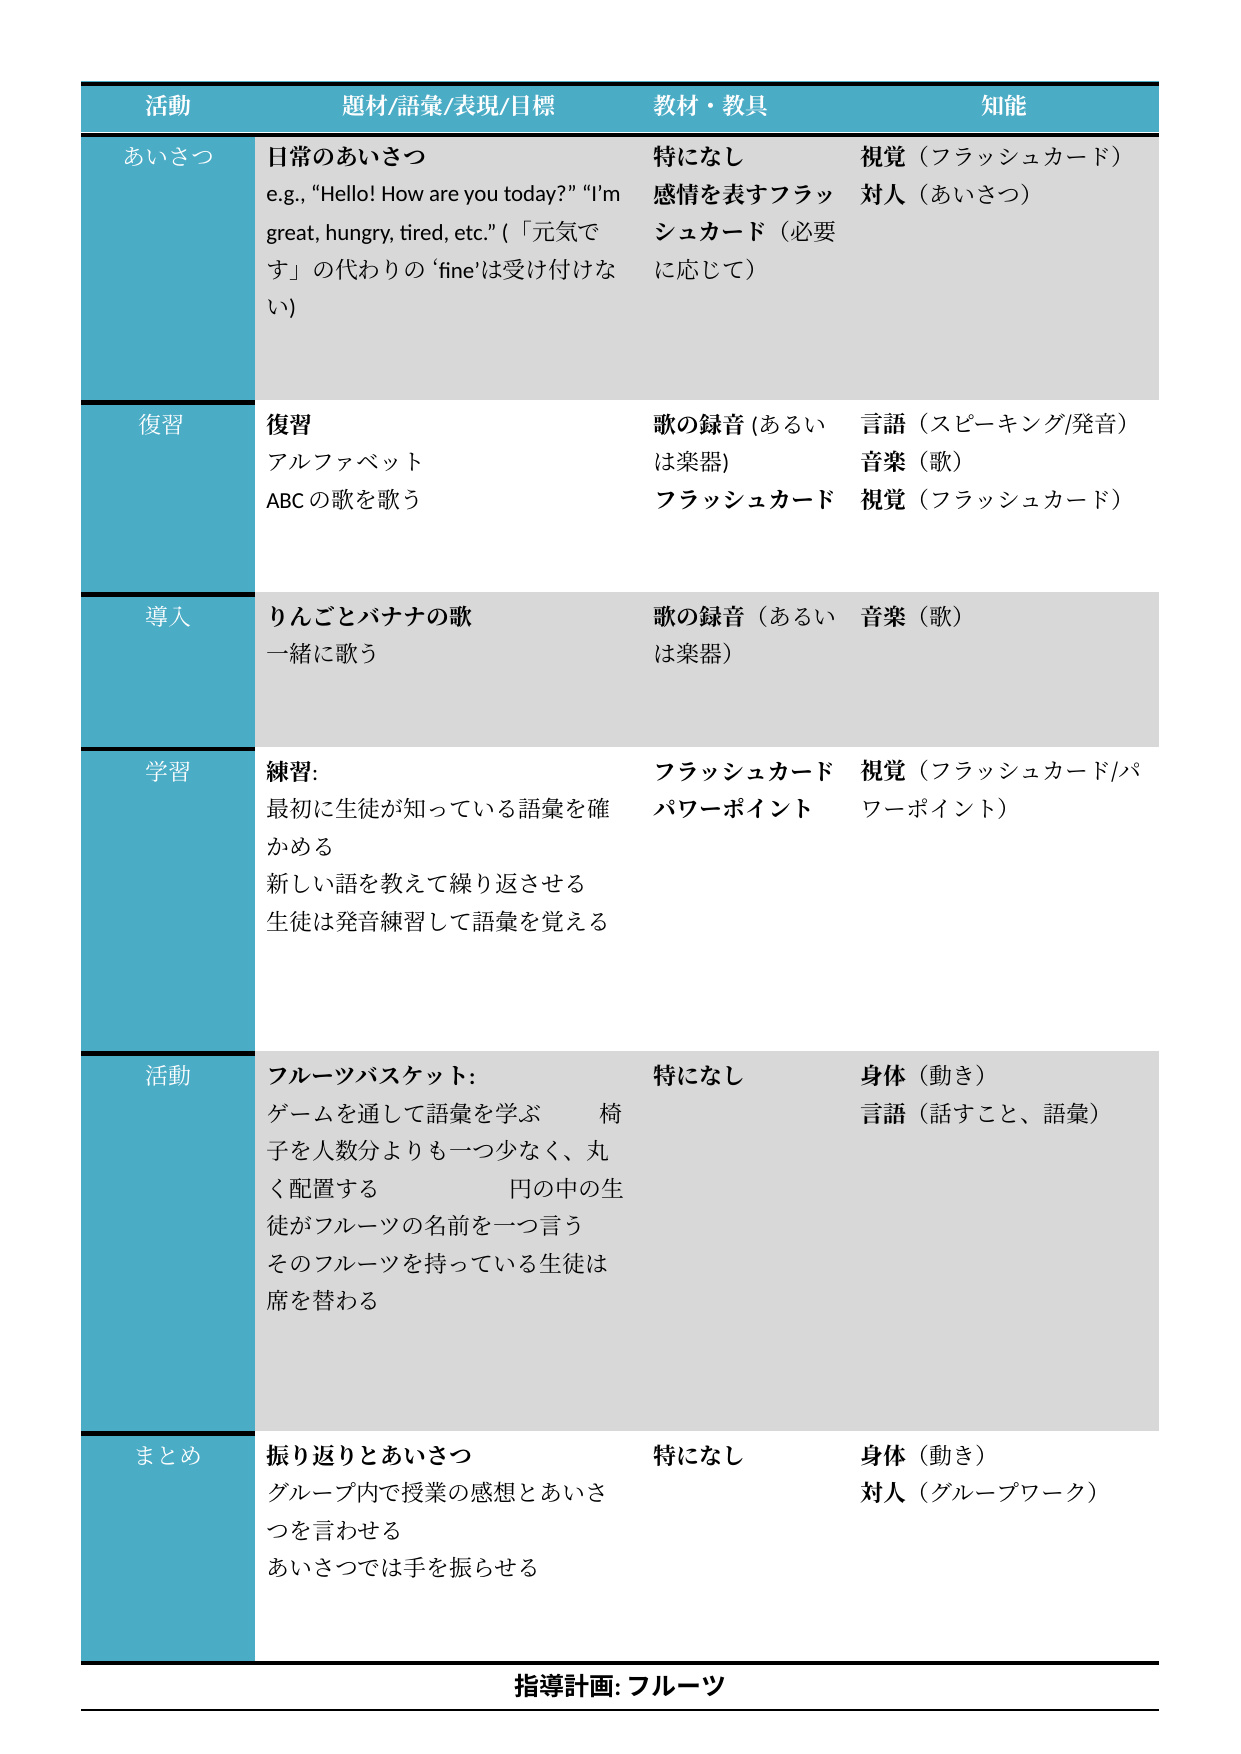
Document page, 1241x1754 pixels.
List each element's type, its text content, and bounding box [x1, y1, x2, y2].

table_cell 学習 [81, 751, 255, 1051]
table_cell フラッシュカード パワーポイント [642, 747, 849, 1051]
table_header 指導計画: フルーツ [81, 1665, 1159, 1709]
table_header 知能 [849, 86, 1159, 132]
table_cell 視覚（フラッシュカード/パワーポイント） [849, 747, 1159, 1051]
table_cell 身体（動き） 言語（話すこと、語彙） [849, 1051, 1159, 1431]
table_cell 歌の録音 (あるいは楽器) フラッシュカード [642, 400, 849, 592]
table_cell 練習: 最初に生徒が知っている語彙を確かめる 新しい語を教えて繰り返させる 生徒は発音練習して語彙を覚える [255, 747, 642, 1051]
table_cell あいさつ [81, 137, 255, 400]
table_cell 復習 [81, 405, 255, 592]
table_cell 音楽（歌） [849, 592, 1159, 747]
table_cell まとめ [81, 1436, 255, 1661]
table_cell りんごとバナナの歌 一緒に歌う [255, 592, 642, 747]
table_header 教材・教具 [642, 86, 849, 132]
table_cell 歌の録音（あるいは楽器） [642, 592, 849, 747]
table_cell 日常のあいさつ e.g., “Hello! How are you today?” “I’m great, hungry, tired, etc.” (「元気です」の代わりの ‘fine’は受け付けない) [255, 137, 642, 400]
table_cell 復習 アルファベット ABCの歌を歌う [255, 400, 642, 592]
table_cell 振り返りとあいさつ グループ内で授業の感想とあいさつを言わせる あいさつでは手を振らせる [255, 1431, 642, 1661]
table_cell 特になし [642, 1431, 849, 1661]
table_cell 活動 [81, 1056, 255, 1431]
table_cell フルーツバスケット: ゲームを通して語彙を学ぶ 椅子を人数分よりも一つ少なく、丸く配置する 円の中の生徒がフルーツの名前を一つ言う そのフルーツを持っている生徒は席を替わる [255, 1051, 642, 1431]
table_cell 言語（スピーキング/発音） 音楽（歌） 視覚（フラッシュカード） [849, 400, 1159, 592]
table_header 題材/語彙/表現/目標 [255, 86, 642, 132]
table_header 活動 [81, 86, 255, 132]
table_cell 特になし 感情を表すフラッシュカード（必要に応じて） [642, 137, 849, 400]
table_cell 身体（動き） 対人（グループワーク） [849, 1431, 1159, 1661]
table_cell 視覚（フラッシュカード） 対人（あいさつ） [849, 137, 1159, 400]
table_cell 導入 [81, 597, 255, 747]
table_cell 特になし [642, 1051, 849, 1431]
